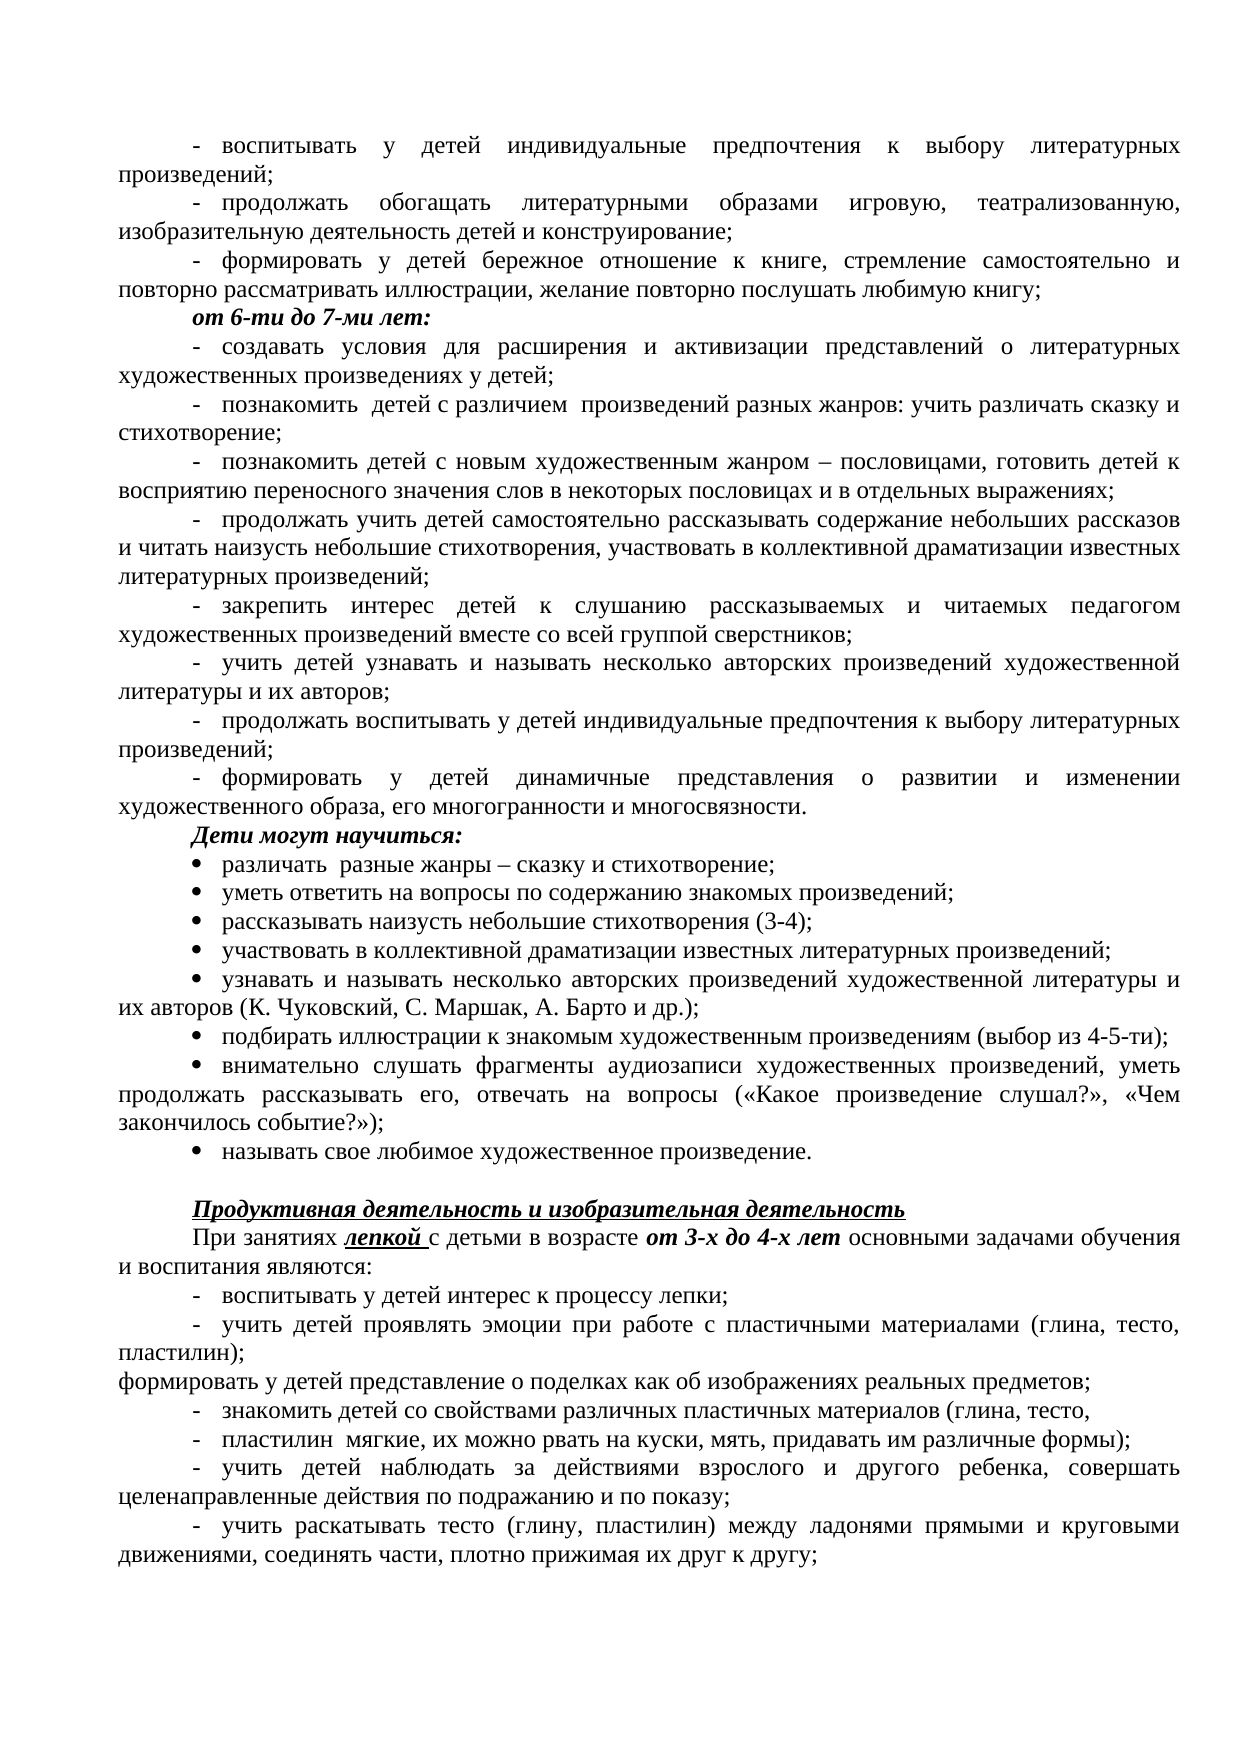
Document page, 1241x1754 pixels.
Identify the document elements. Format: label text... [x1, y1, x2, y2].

list продолжать обогащать литературными образами игровую, театрализованную, изобразительную деятельность детей и конструирование; [118, 187, 1181, 245]
list продолжать учить детей самостоятельно рассказывать содержание небольших рассказов и читать наизусть небольшие стихотворения, участвовать в коллективной драматизации известных литературных произведений; [118, 504, 1181, 590]
list учить детей наблюдать за действиями взрослого и другого ребенка, совершать целенаправленные действия по подражанию и по показу; [118, 1452, 1181, 1510]
text Продуктивная деятельность и изобразительная деятельность [118, 1194, 1181, 1222]
text При занятиях лепкой с детьми в возрасте от 3-х до 4-х лет основными задачами обучения и воспитания являются: [118, 1222, 1181, 1280]
list подбирать иллюстрации к знакомым художественным произведениям (выбор из 4-5-ти); [118, 1021, 1181, 1050]
list учить раскатывать тесто (глину, пластилин) между ладонями прямыми и круговыми движениями, соединять части, плотно прижимая их друг к другу; [118, 1510, 1181, 1567]
text от 6-ти до 7-ми лет: [118, 302, 1181, 331]
list создавать условия для расширения и активизации представлений о литературных художественных произведениях у детей; [118, 331, 1181, 389]
list узнавать и называть несколько авторских произведений художественной литературы и их авторов (К. Чуковский, С. Маршак, А. Барто и др.); [118, 964, 1181, 1021]
list называть свое любимое художественное произведение. [118, 1136, 1181, 1165]
list познакомить детей с различием произведений разных жанров: учить различать сказку и стихотворение; [118, 389, 1181, 446]
list закрепить интерес детей к слушанию рассказываемых и читаемых педагогом художественных произведений вместе со всей группой сверстников; [118, 590, 1181, 647]
list пластилин мягкие, их можно рвать на куски, мять, придавать им различные формы); [118, 1424, 1181, 1452]
list воспитывать у детей интерес к процессу лепки; [118, 1280, 1181, 1309]
text Дети могут научиться: [118, 820, 1181, 849]
list формировать у детей динамичные представления о развитии и изменении художественного образа, его многогранности и многосвязности. [118, 762, 1181, 820]
list формировать у детей бережное отношение к книге, стремление самостоятельно и повторно рассматривать иллюстрации, желание повторно послушать любимую книгу; [118, 245, 1181, 302]
list воспитывать у детей индивидуальные предпочтения к выбору литературных произведений; [118, 130, 1181, 187]
list внимательно слушать фрагменты аудиозаписи художественных произведений, уметь продолжать рассказывать его, отвечать на вопросы («Какое произведение слушал?», «Чем закончилось событие?»); [118, 1050, 1181, 1136]
list различать разные жанры – сказку и стихотворение; [118, 849, 1181, 877]
list познакомить детей с новым художественным жанром – пословицами, готовить детей к восприятию переносного значения слов в некоторых пословицах и в отдельных выражениях; [118, 446, 1181, 504]
text формировать у детей представление о поделках как об изображениях реальных предметов; [118, 1366, 1181, 1395]
list знакомить детей со свойствами различных пластичных материалов (глина, тесто, [118, 1395, 1181, 1424]
list учить детей узнавать и называть несколько авторских произведений художественной литературы и их авторов; [118, 647, 1181, 705]
list уметь ответить на вопросы по содержанию знакомых произведений; [118, 877, 1181, 906]
list учить детей проявлять эмоции при работе с пластичными материалами (глина, тесто, пластилин); [118, 1309, 1181, 1366]
list продолжать воспитывать у детей индивидуальные предпочтения к выбору литературных произведений; [118, 705, 1181, 762]
list рассказывать наизусть небольшие стихотворения (3-4); [118, 906, 1181, 935]
list участвовать в коллективной драматизации известных литературных произведений; [118, 935, 1181, 964]
